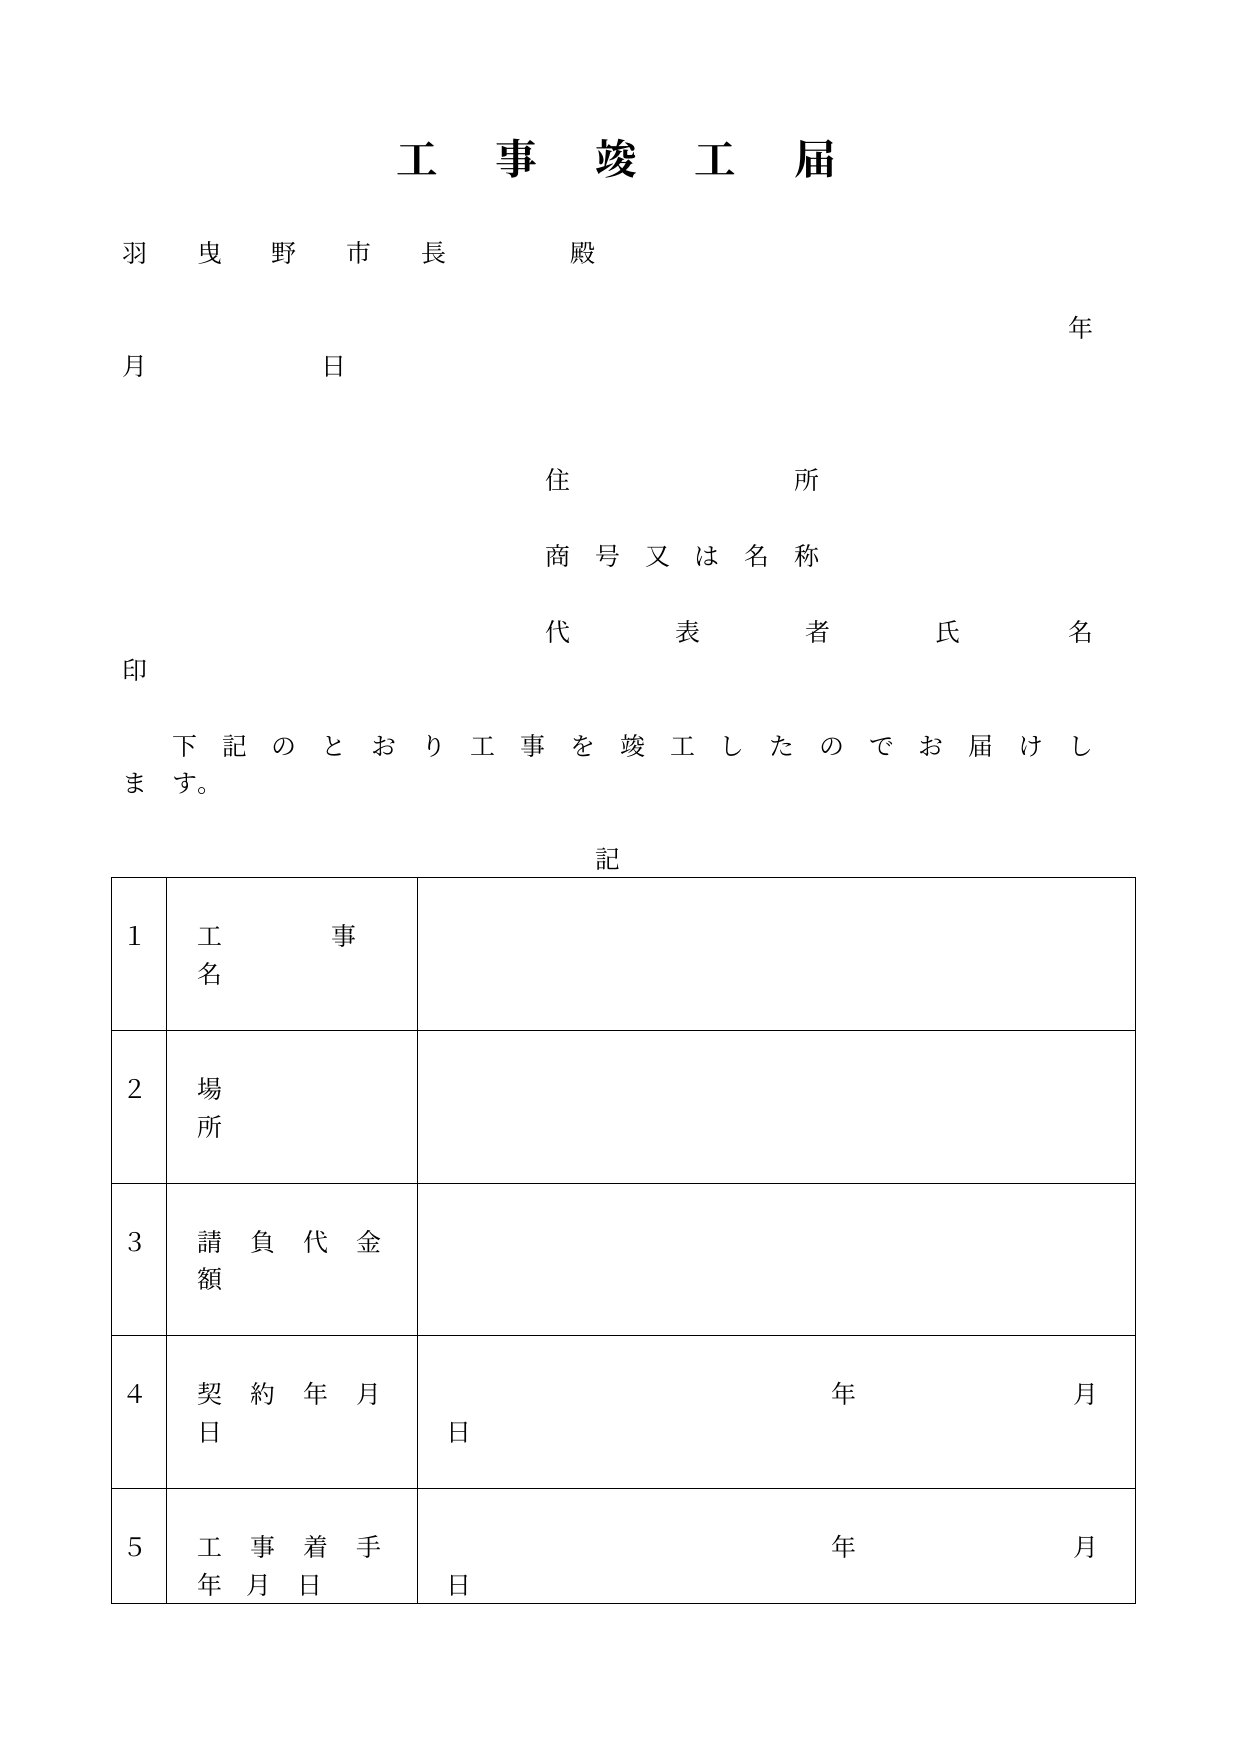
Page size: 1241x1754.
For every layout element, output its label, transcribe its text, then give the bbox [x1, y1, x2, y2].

table_cell ５ [112, 1489, 166, 1603]
table_cell [418, 1031, 1135, 1182]
table_cell 請負代金額 [167, 1184, 417, 1335]
text 羽 曳 野 市 長 殿 [122, 232, 1118, 270]
table_cell 契約年月日 [167, 1336, 417, 1488]
table_cell 工事着手年月日 [167, 1489, 417, 1603]
table_header １ [112, 878, 166, 1030]
table_header 工事名 [167, 878, 417, 1030]
text 下記のとおり工事を竣工したのでお届けします。 [122, 725, 1118, 801]
text 代表者氏名 印 [122, 612, 1118, 687]
table_cell 年 月 日 [418, 1489, 1135, 1603]
text 商号又は名称 [122, 536, 1118, 574]
table_cell ４ [112, 1336, 166, 1488]
table_header [418, 878, 1135, 1030]
table_cell 場所 [167, 1031, 417, 1182]
table_cell 年 月 日 [418, 1336, 1135, 1488]
subtitle 記 [122, 839, 1118, 877]
text 年 月 日 [122, 308, 1118, 384]
table_cell ２ [112, 1031, 166, 1182]
table_cell [418, 1184, 1135, 1335]
table_cell ３ [112, 1184, 166, 1335]
text 工 事 竣 工 届 [122, 119, 1118, 194]
text 住 所 [122, 460, 1118, 498]
